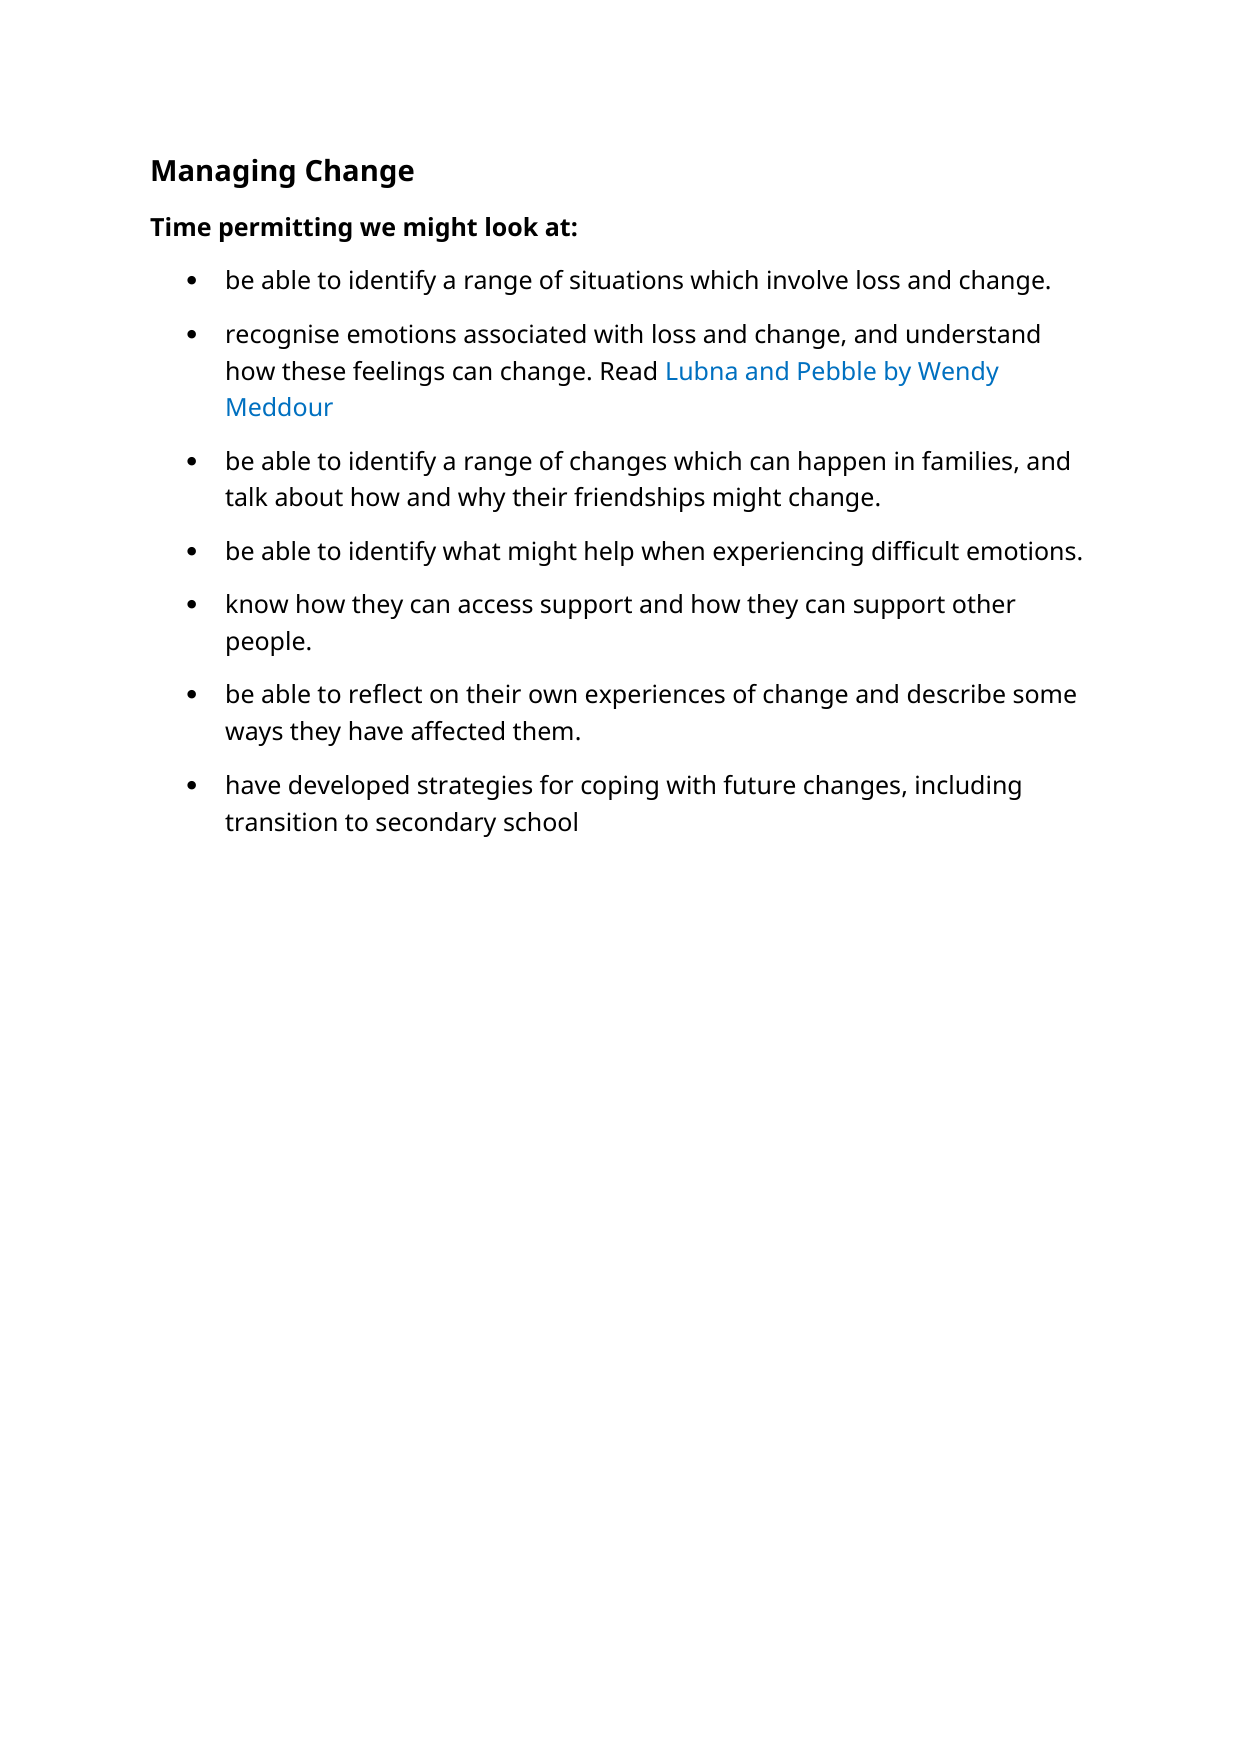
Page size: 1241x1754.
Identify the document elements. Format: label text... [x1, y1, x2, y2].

list be able to identify what might help when experiencing difficult emotions. [187, 533, 1090, 568]
text Time permitting we might look at: [150, 209, 1090, 243]
list know how they can access support and how they can support other people. [187, 587, 1090, 658]
list recognise emotions associated with loss and change, and understand how these feelings can change. Read Lubna and Pebble by Wendy Meddour [187, 316, 1090, 424]
list be able to reflect on their own experiences of change and describe some ways they have affected them. [187, 677, 1090, 748]
list have developed strategies for coping with future changes, including transition to secondary school [187, 767, 1090, 838]
text Managing Change [150, 150, 1090, 190]
list be able to identify a range of changes which can happen in families, and talk about how and why their friendships might change. [187, 443, 1090, 514]
list be able to identify a range of situations which involve loss and change. [187, 263, 1090, 297]
